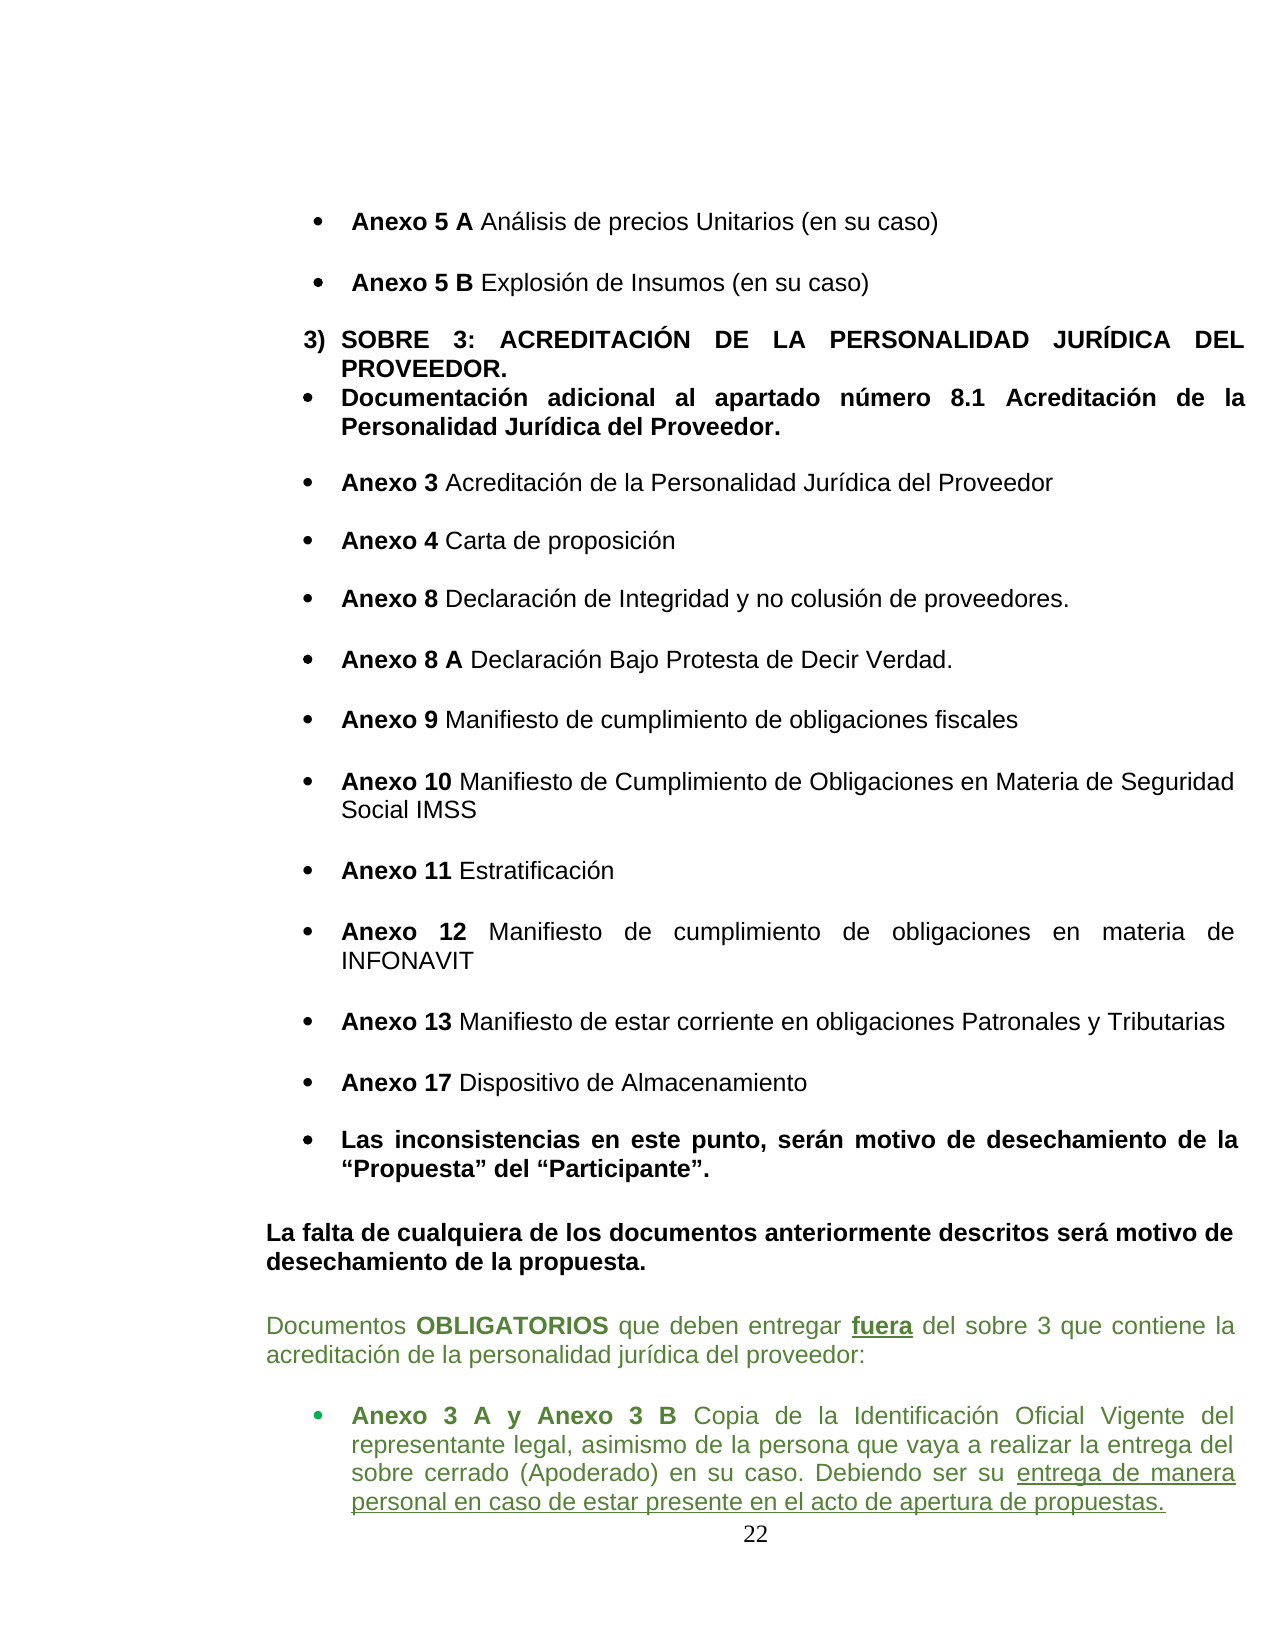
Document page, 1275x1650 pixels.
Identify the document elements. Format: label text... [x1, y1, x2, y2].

list Documentación adicional al apartado número 8.1 Acreditación de la Personalidad Jurídica del Proveedor. [303, 383, 1245, 440]
list Anexo 13 Manifiesto de estar corriente en obligaciones Patronales y Tributarias [303, 1007, 1236, 1036]
list Anexo 10 Manifiesto de Cumplimiento de Obligaciones en Materia de Seguridad Social IMSS [303, 766, 1236, 824]
list Las inconsistencias en este punto, serán motivo de desechamiento de la “Propuesta” del “Participante”. [303, 1125, 1239, 1183]
list Anexo 5 A Análisis de precios Unitarios (en su caso) [314, 207, 1236, 236]
list Anexo 11 Estratificación [303, 856, 1236, 885]
text Documentos OBLIGATORIOS que deben entregar fuera del sobre 3 que contiene la acreditación de la personalidad jurídica del proveedor: [266, 1311, 1236, 1369]
list Anexo 8 Declaración de Integridad y no colusión de proveedores. [303, 584, 1236, 612]
list Anexo 4 Carta de proposición [303, 526, 1236, 555]
list Anexo 9 Manifiesto de cumplimiento de obligaciones fiscales [303, 706, 1236, 734]
list Anexo 8 A Declaración Bajo Protesta de Decir Verdad. [303, 644, 1236, 673]
list Anexo 17 Dispositivo de Almacenamiento [303, 1068, 1236, 1097]
list Anexo 12 Manifiesto de cumplimiento de obligaciones en materia de INFONAVIT [303, 917, 1236, 975]
text La falta de cualquiera de los documentos anteriormente descritos será motivo de desechamiento de la propuesta. [266, 1218, 1236, 1276]
list SOBRE 3: ACREDITACIÓN DE LA PERSONALIDAD JURÍDICA DEL PROVEEDOR. [303, 325, 1245, 383]
list Anexo 5 B Explosión de Insumos (en su caso) [314, 268, 1236, 297]
list Anexo 3 Acreditación de la Personalidad Jurídica del Proveedor [303, 468, 1236, 497]
list Anexo 3 A y Anexo 3 B Copia de la Identificación Oficial Vigente del representante legal, asimismo de la persona que vaya a realizar la entrega del sobre cerrado (Apoderado) en su caso. Debiendo ser su entrega de manera personal en caso de estar presente en el acto de apertura de propuestas. [314, 1401, 1236, 1516]
